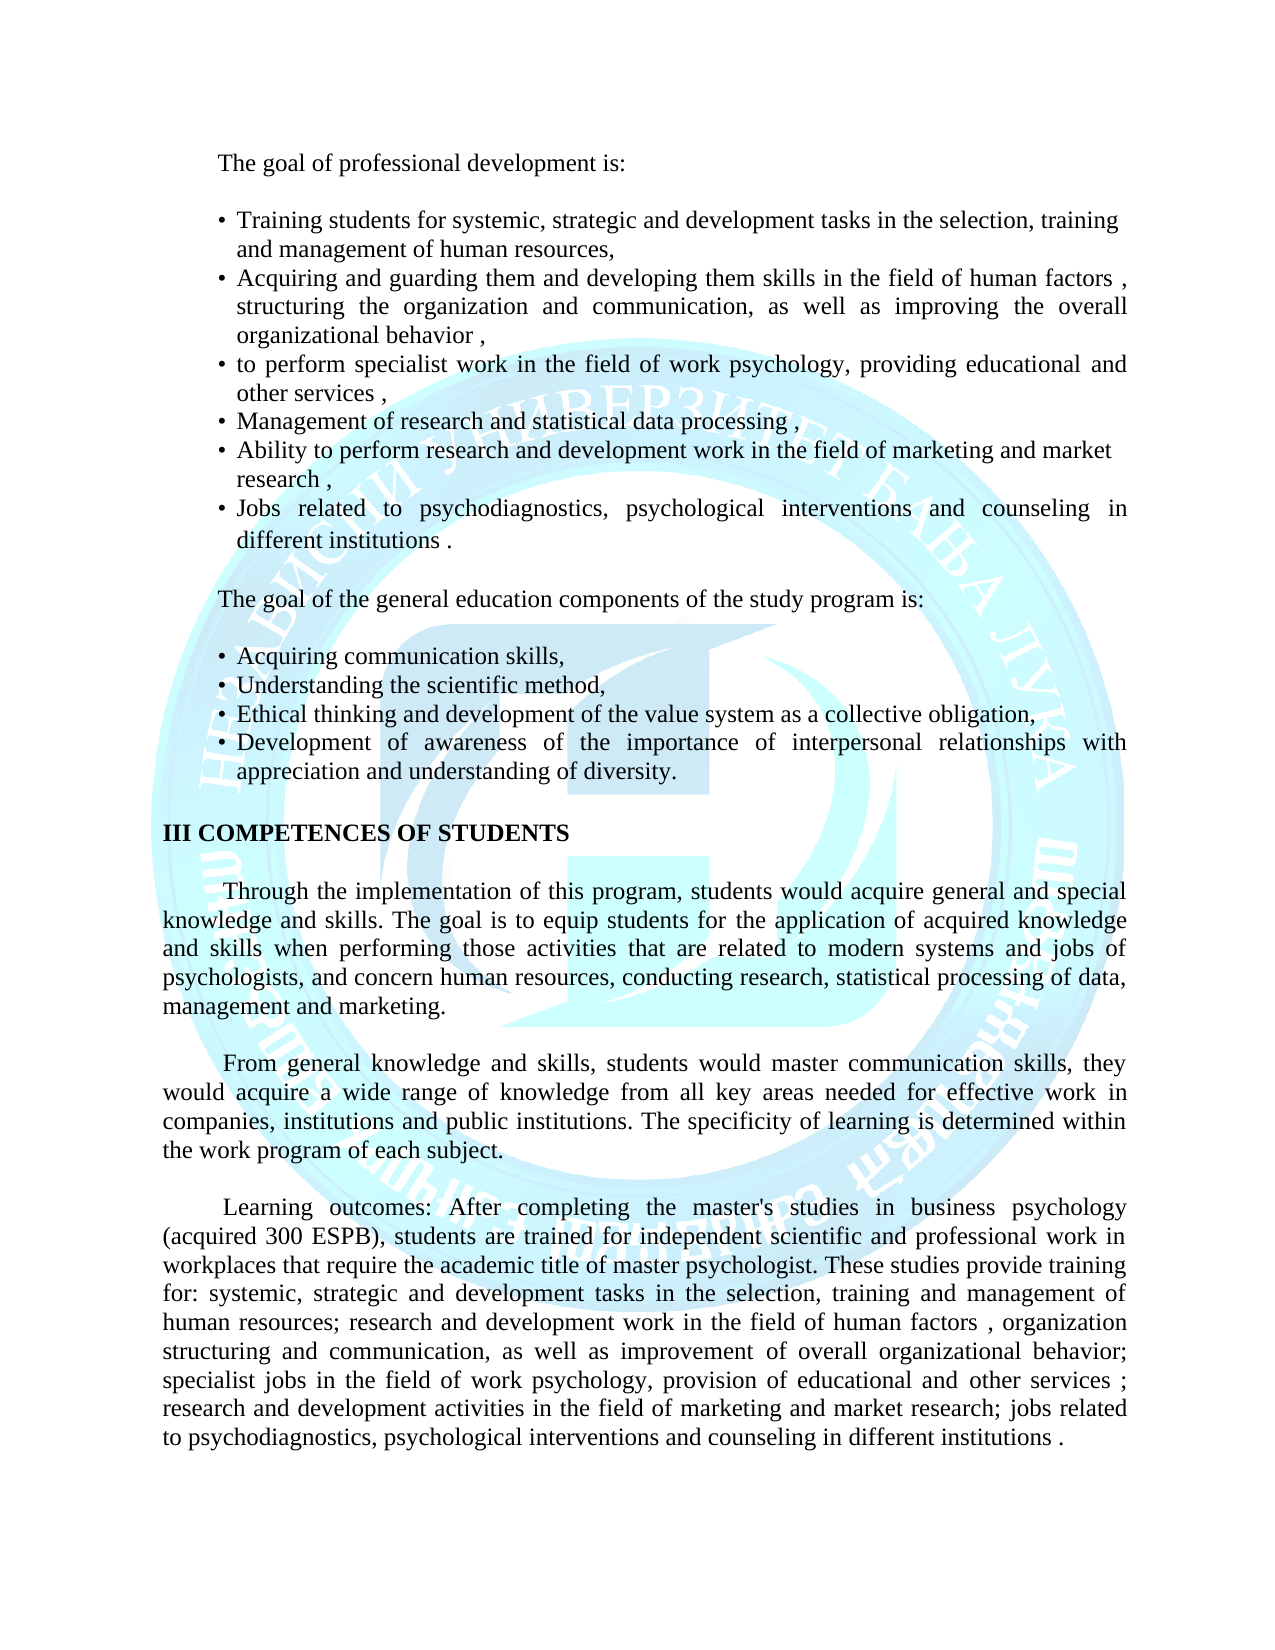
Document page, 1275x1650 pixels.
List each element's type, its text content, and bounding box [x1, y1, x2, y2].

list Jobs related to psychodiagnostics, psychological interventions and counseling in different institutions . [217, 493, 1127, 555]
text Learning outcomes: After completing the master's studies in business psychology (acquired 300 ESPB), students are trained for independent scientific and professional work in workplaces that require the academic title of master psychologist. These studies provide training for: systemic, strategic and development tasks in the selection, training and management of human resources; research and development work in the field of human factors , organization structuring and communication, as well as improvement of overall organizational behavior; specialist jobs in the field of work psychology, provision of educational and other services ; research and development activities in the field of marketing and market research; jobs related to psychodiagnostics, psychological interventions and counseling in different institutions . [162, 1192, 1127, 1451]
list Acquiring and guarding them and developing them skills in the field of human factors , structuring the organization and communication, as well as improving the overall organizational behavior , [217, 263, 1127, 349]
text III COMPETENCES OF STUDENTS [162, 818, 1127, 847]
list Development of awareness of the importance of interpersonal relationships with appreciation and understanding of diversity. [217, 727, 1127, 785]
text From general knowledge and skills, students would master communication skills, they would acquire a wide range of knowledge from all key areas needed for effective work in companies, institutions and public institutions. The specificity of learning is determined within the work program of each subject. [162, 1048, 1127, 1163]
picture [151, 338, 1125, 1312]
list Management of research and statistical data processing , [217, 406, 1127, 435]
text The goal of the general education components of the study program is: [162, 584, 1127, 612]
list Training students for systemic, strategic and development tasks in the selection, training and management of human resources, [217, 205, 1127, 263]
text The goal of professional development is: [162, 148, 1127, 176]
list Ethical thinking and development of the value system as a collective obligation, [217, 699, 1127, 727]
list to perform specialist work in the field of work psychology, providing educational and other services , [217, 349, 1127, 406]
list Ability to perform research and development work in the field of marketing and market research , [217, 435, 1127, 493]
list Acquiring communication skills, [217, 641, 1127, 670]
text Through the implementation of this program, students would acquire general and special knowledge and skills. The goal is to equip students for the application of acquired knowledge and skills when performing those activities that are related to modern systems and jobs of psychologists, and concern human resources, conducting research, statistical processing of data, management and marketing. [162, 876, 1127, 1020]
list Understanding the scientific method, [217, 670, 1127, 699]
